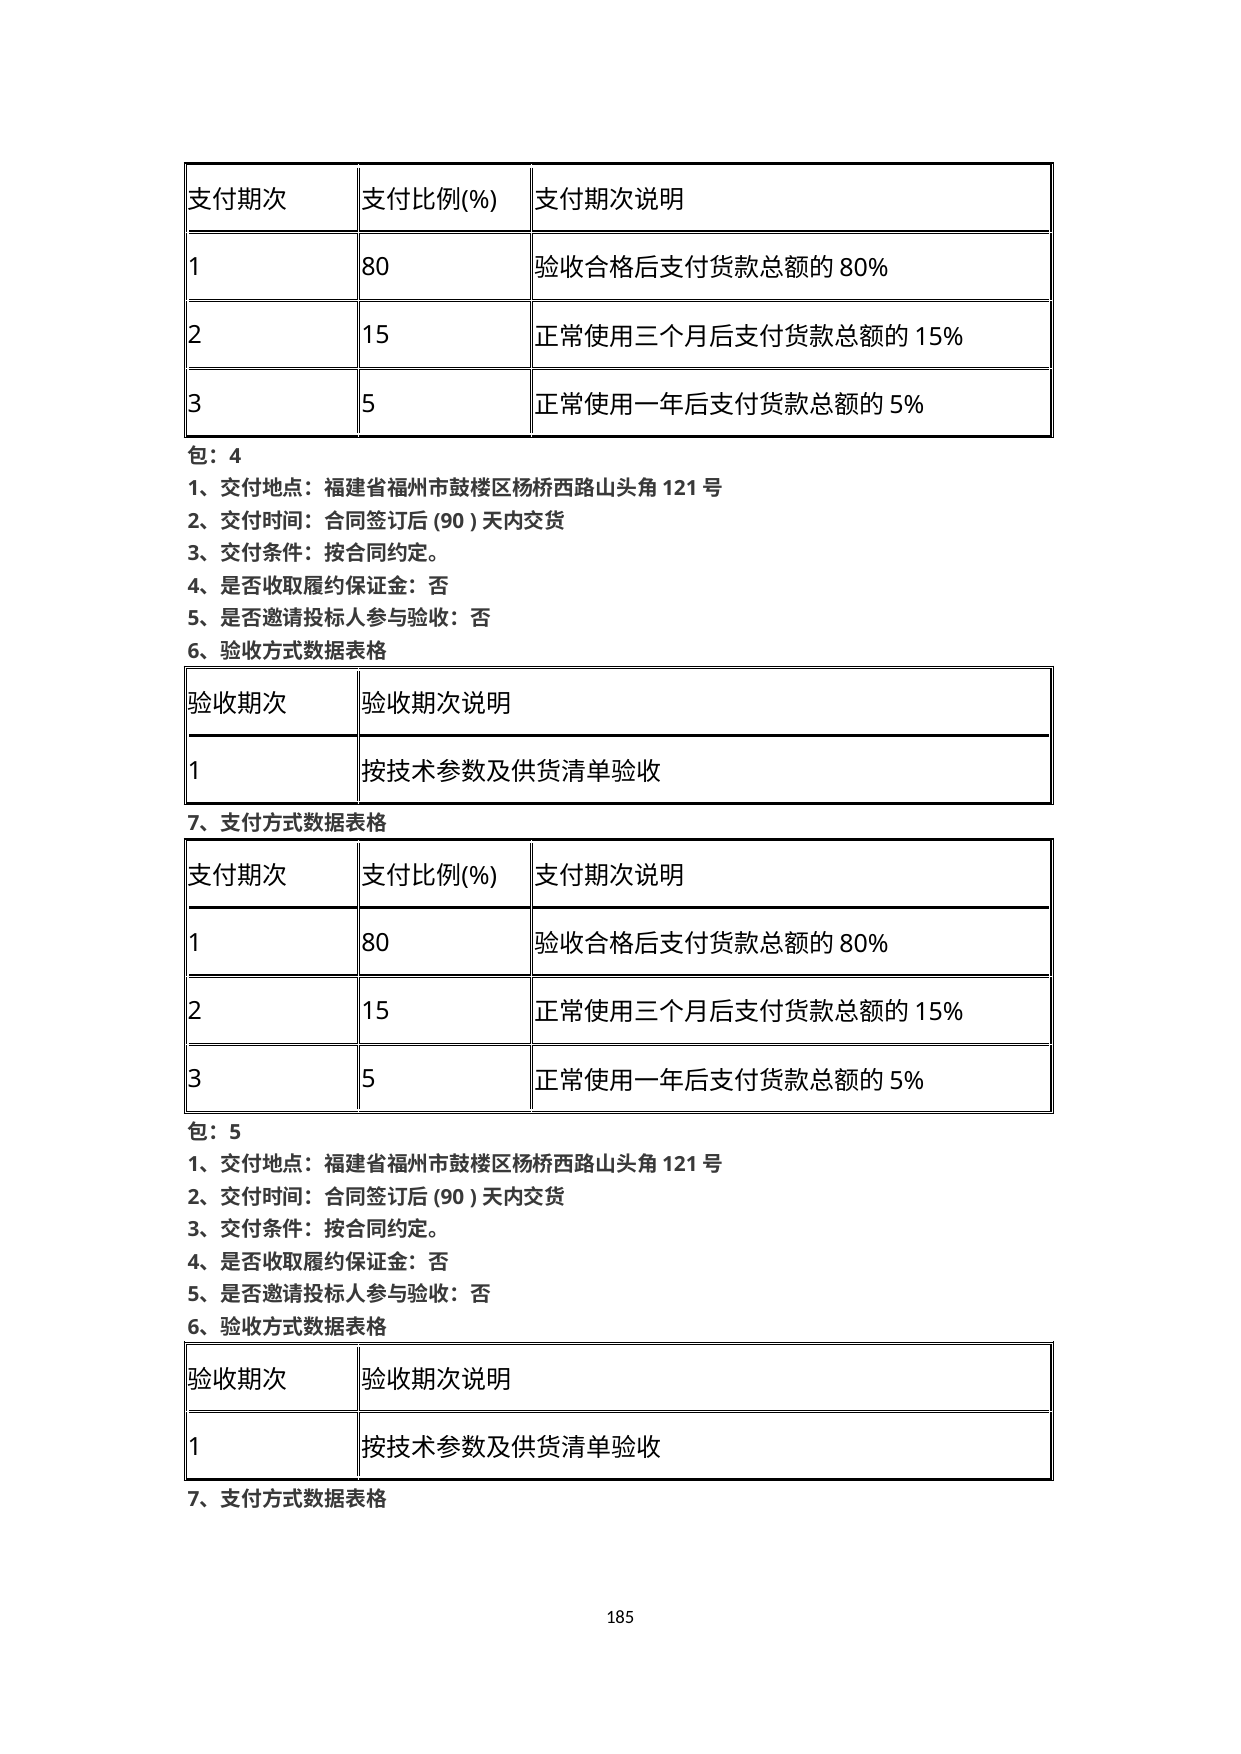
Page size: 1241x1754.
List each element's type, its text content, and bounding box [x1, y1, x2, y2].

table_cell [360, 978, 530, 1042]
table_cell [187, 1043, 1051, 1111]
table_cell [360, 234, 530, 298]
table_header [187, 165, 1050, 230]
text 7、支付方式数据表格 [187, 1481, 1053, 1514]
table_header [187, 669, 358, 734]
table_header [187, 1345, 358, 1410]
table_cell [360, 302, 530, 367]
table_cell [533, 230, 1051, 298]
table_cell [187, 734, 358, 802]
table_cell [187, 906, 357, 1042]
text 包：4 1、交付地点：福建省福州市鼓楼区杨桥西路山头角121号 2、交付时间：合同签订后 (90 ) 天内交货 3、交付条件：按合同约定。 4、是否收取履约保证金：否 5、是否邀请投标人参与验收：否 6、验收方式数据表格 [187, 438, 1053, 666]
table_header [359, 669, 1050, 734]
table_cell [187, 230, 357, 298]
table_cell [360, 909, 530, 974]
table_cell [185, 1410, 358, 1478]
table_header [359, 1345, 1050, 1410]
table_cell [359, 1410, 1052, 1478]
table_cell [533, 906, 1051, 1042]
text 7、支付方式数据表格 [187, 805, 1053, 838]
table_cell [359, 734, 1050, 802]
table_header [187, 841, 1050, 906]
text 包：5 1、交付地点：福建省福州市鼓楼区杨桥西路山头角121号 2、交付时间：合同签订后 (90 ) 天内交货 3、交付条件：按合同约定。 4、是否收取履约保证金：否 5、是否邀请投标人参与验收：否 6、验收方式数据表格 [187, 1114, 1053, 1341]
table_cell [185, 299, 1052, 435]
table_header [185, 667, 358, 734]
